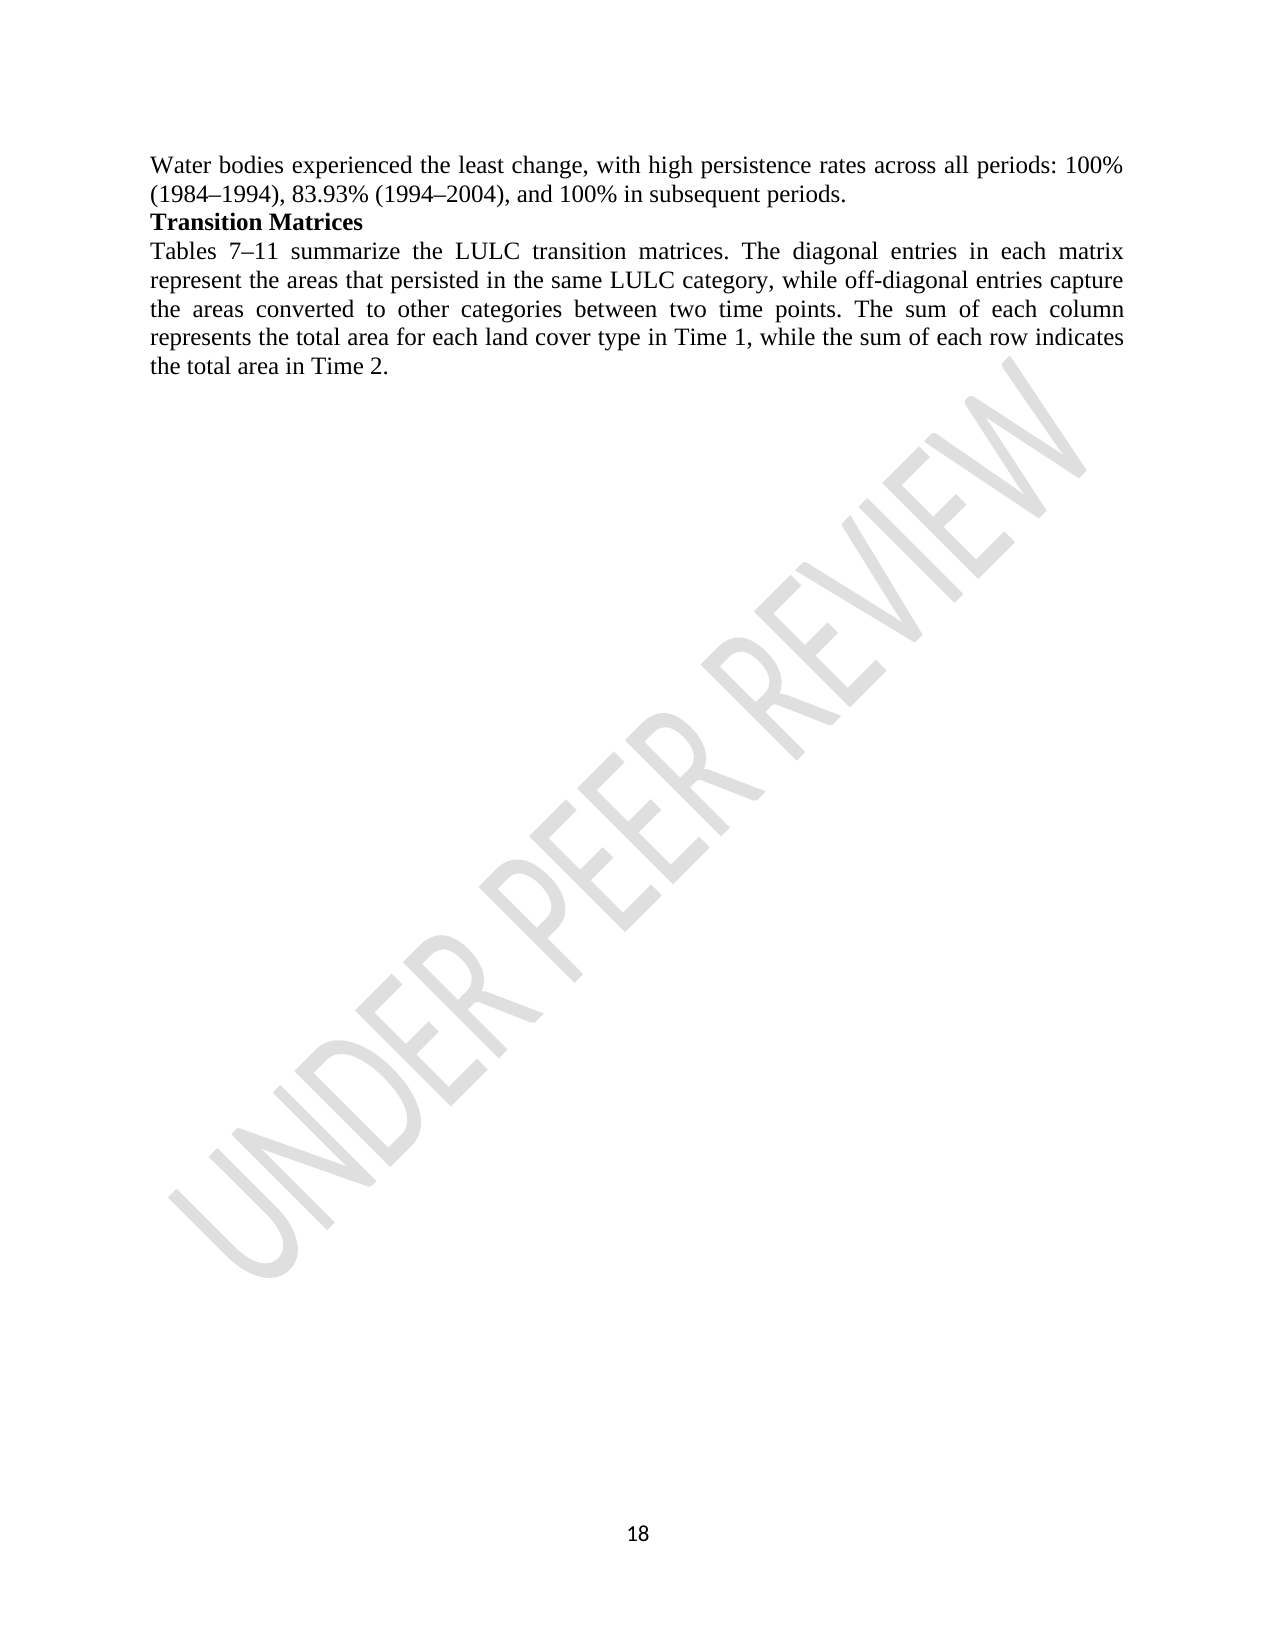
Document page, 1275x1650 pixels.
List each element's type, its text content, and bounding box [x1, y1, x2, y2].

text Transition Matrices [150, 207, 1125, 236]
text Tables 7–11 summarize the LULC transition matrices. The diagonal entries in each matrix represent the areas that persisted in the same LULC category, while off-diagonal entries capture the areas converted to other categories between two time points. The sum of each column represents the total area for each land cover type in Time 1, while the sum of each row indicates the total area in Time 2. [150, 236, 1125, 380]
text Water bodies experienced the least change, with high persistence rates across all periods: 100% (1984–1994), 83.93% (1994–2004), and 100% in subsequent periods. [150, 150, 1125, 207]
